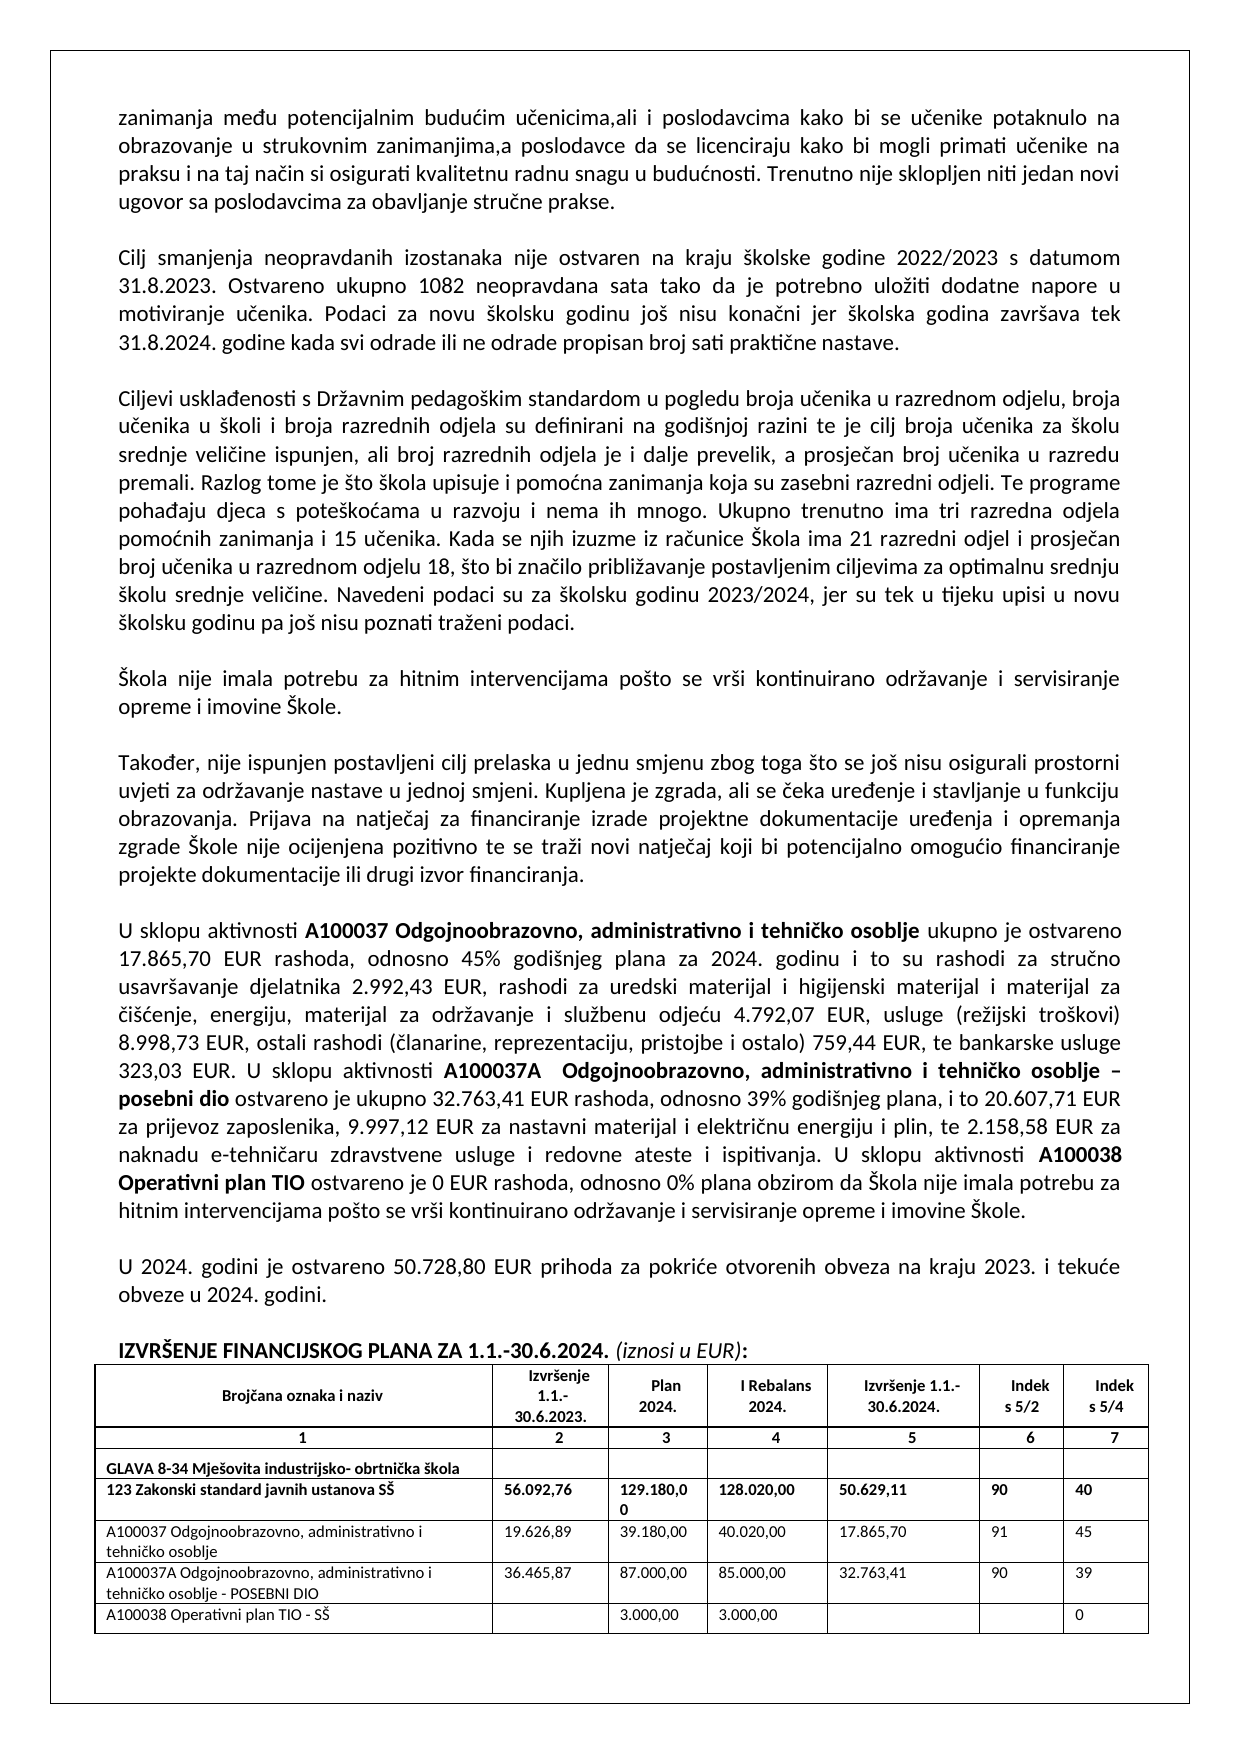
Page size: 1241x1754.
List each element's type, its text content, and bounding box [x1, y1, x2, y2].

table_cell GLAVA 8-34 Mješovita industrijsko- obrtnička škola [96, 1449, 492, 1478]
table_cell 129.180,00 [609, 1479, 707, 1520]
table_cell 7 [1064, 1428, 1148, 1448]
table_cell [980, 1449, 1063, 1478]
table_cell 17.865,70 [828, 1521, 979, 1562]
table_cell A100037A Odgojnoobrazovno, administrativno i tehničko osoblje - POSEBNI DIO [96, 1563, 492, 1603]
table_cell 45 [1064, 1521, 1148, 1562]
table_cell 39 [1064, 1563, 1148, 1603]
table_cell 3.000,00 [708, 1604, 827, 1632]
table_cell 87.000,00 [609, 1563, 707, 1603]
text U sklopu aktivnosti A100037 Odgojnoobrazovno, administrativno i tehničko osoblje ukupno je ostvareno 17.865,70 EUR rashoda, odnosno 45% godišnjeg plana za 2024. godinu i to su rashodi za stručno usavršavanje djelatnika 2.992,43 EUR, rashodi za uredski materijal i higijenski materijal i materijal za čišćenje, energiju, materijal za održavanje i službenu odjeću 4.792,07 EUR, usluge (režijski troškovi) 8.998,73 EUR, ostali rashodi (članarine, reprezentaciju, pristojbe i ostalo) 759,44 EUR, te bankarske usluge 323,03 EUR. U sklopu aktivnosti A100037A Odgojnoobrazovno, administrativno i tehničko osoblje – posebni dio ostvareno je ukupno 32.763,41 EUR rashoda, odnosno 39% godišnjeg plana, i to 20.607,71 EUR za prijevoz zaposlenika, 9.997,12 EUR za nastavni materijal i električnu energiju i plin, te 2.158,58 EUR za naknadu e-tehničaru zdravstvene usluge i redovne ateste i ispitivanja. U sklopu aktivnosti A100038 Operativni plan TIO ostvareno je 0 EUR rashoda, odnosno 0% plana obzirom da Škola nije imala potrebu za hitnim intervencijama pošto se vrši kontinuirano održavanje i servisiranje opreme i imovine Škole. [118, 916, 1122, 1224]
table_cell 123 Zakonski standard javnih ustanova SŠ [96, 1479, 492, 1520]
table_cell [493, 1604, 608, 1632]
table_cell A100037 Odgojnoobrazovno, administrativno i tehničko osoblje [96, 1521, 492, 1562]
table_cell 40.020,00 [708, 1521, 827, 1562]
table_header Plan 2024. [609, 1365, 707, 1426]
table_cell 90 [980, 1563, 1063, 1603]
table_cell 4 [708, 1428, 827, 1448]
text U 2024. godini je ostvareno 50.728,80 EUR prihoda za pokriće otvorenih obveza na kraju 2023. i tekuće obveze u 2024. godini. [118, 1252, 1122, 1308]
table_cell 32.763,41 [828, 1563, 979, 1603]
table_cell 90 [980, 1479, 1063, 1520]
table_cell 0 [1064, 1604, 1148, 1632]
table_cell [980, 1604, 1063, 1632]
table_cell 56.092,76 [493, 1479, 608, 1520]
table_header Indeks 5/4 [1064, 1365, 1148, 1426]
table_cell A100038 Operativni plan TIO - SŠ [96, 1604, 492, 1632]
table_cell 50.629,11 [828, 1479, 979, 1520]
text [118, 103, 1122, 216]
table_cell [493, 1449, 608, 1478]
table_cell 2 [493, 1428, 608, 1448]
table_cell 39.180,00 [609, 1521, 707, 1562]
table_cell 3.000,00 [609, 1604, 707, 1632]
table_header Brojčana oznaka i naziv [96, 1365, 492, 1426]
table_cell 36.465,87 [493, 1563, 608, 1603]
table_header I Rebalans 2024. [708, 1365, 827, 1426]
text IZVRŠENJE FINANCIJSKOG PLANA ZA 1.1.-30.6.2024. (iznosi u EUR): [118, 1336, 1122, 1364]
table_cell 128.020,00 [708, 1479, 827, 1520]
table_cell [1064, 1449, 1148, 1478]
table_cell 6 [980, 1428, 1063, 1448]
table_cell [828, 1449, 979, 1478]
table_cell [708, 1449, 827, 1478]
text Cilj smanjenja neopravdanih izostanaka nije ostvaren na kraju školske godine 2022/2023 s datumom 31.8.2023. Ostvareno ukupno 1082 neopravdana sata tako da je potrebno uložiti dodatne napore u motiviranje učenika. Podaci za novu školsku godinu još nisu konačni jer školska godina završava tek 31.8.2024. godine kada svi odrade ili ne odrade propisan broj sati praktične nastave. [118, 243, 1122, 356]
text Ciljevi usklađenosti s Državnim pedagoškim standardom u pogledu broja učenika u razrednom odjelu, broja učenika u školi i broja razrednih odjela su definirani na godišnjoj razini te je cilj broja učenika za školu srednje veličine ispunjen, ali broj razrednih odjela je i dalje prevelik, a prosječan broj učenika u razredu premali. Razlog tome je što škola upisuje i pomoćna zanimanja koja su zasebni razredni odjeli. Te programe pohađaju djeca s poteškoćama u razvoju i nema ih mnogo. Ukupno trenutno ima tri razredna odjela pomoćnih zanimanja i 15 učenika. Kada se njih izuzme iz računice Škola ima 21 razredni odjel i prosječan broj učenika u razrednom odjelu 18, što bi značilo približavanje postavljenim ciljevima za optimalnu srednju školu srednje veličine. Navedeni podaci su za školsku godinu 2023/2024, jer su tek u tijeku upisi u novu školsku godinu pa još nisu poznati traženi podaci. [118, 384, 1122, 636]
table_header Izvršenje 1.1.-30.6.2023. [493, 1365, 608, 1426]
table_cell 19.626,89 [493, 1521, 608, 1562]
table_cell 91 [980, 1521, 1063, 1562]
table_header Indeks 5/2 [980, 1365, 1063, 1426]
table_cell [609, 1449, 707, 1478]
table_header Izvršenje 1.1.-30.6.2024. [828, 1365, 979, 1426]
text Također, nije ispunjen postavljeni cilj prelaska u jednu smjenu zbog toga što se još nisu osigurali prostorni uvjeti za održavanje nastave u jednoj smjeni. Kupljena je zgrada, ali se čeka uređenje i stavljanje u funkciju obrazovanja. Prijava na natječaj za financiranje izrade projektne dokumentacije uređenja i opremanja zgrade Škole nije ocijenjena pozitivno te se traži novi natječaj koji bi potencijalno omogućio financiranje projekte dokumentacije ili drugi izvor financiranja. [118, 748, 1122, 888]
table_cell 5 [828, 1428, 979, 1448]
table_cell 1 [96, 1428, 492, 1448]
table_cell 3 [609, 1428, 707, 1448]
text Škola nije imala potrebu za hitnim intervencijama pošto se vrši kontinuirano održavanje i servisiranje opreme i imovine Škole. [118, 664, 1122, 720]
table_cell 40 [1064, 1479, 1148, 1520]
table_cell [828, 1604, 979, 1632]
table_cell 85.000,00 [708, 1563, 827, 1603]
